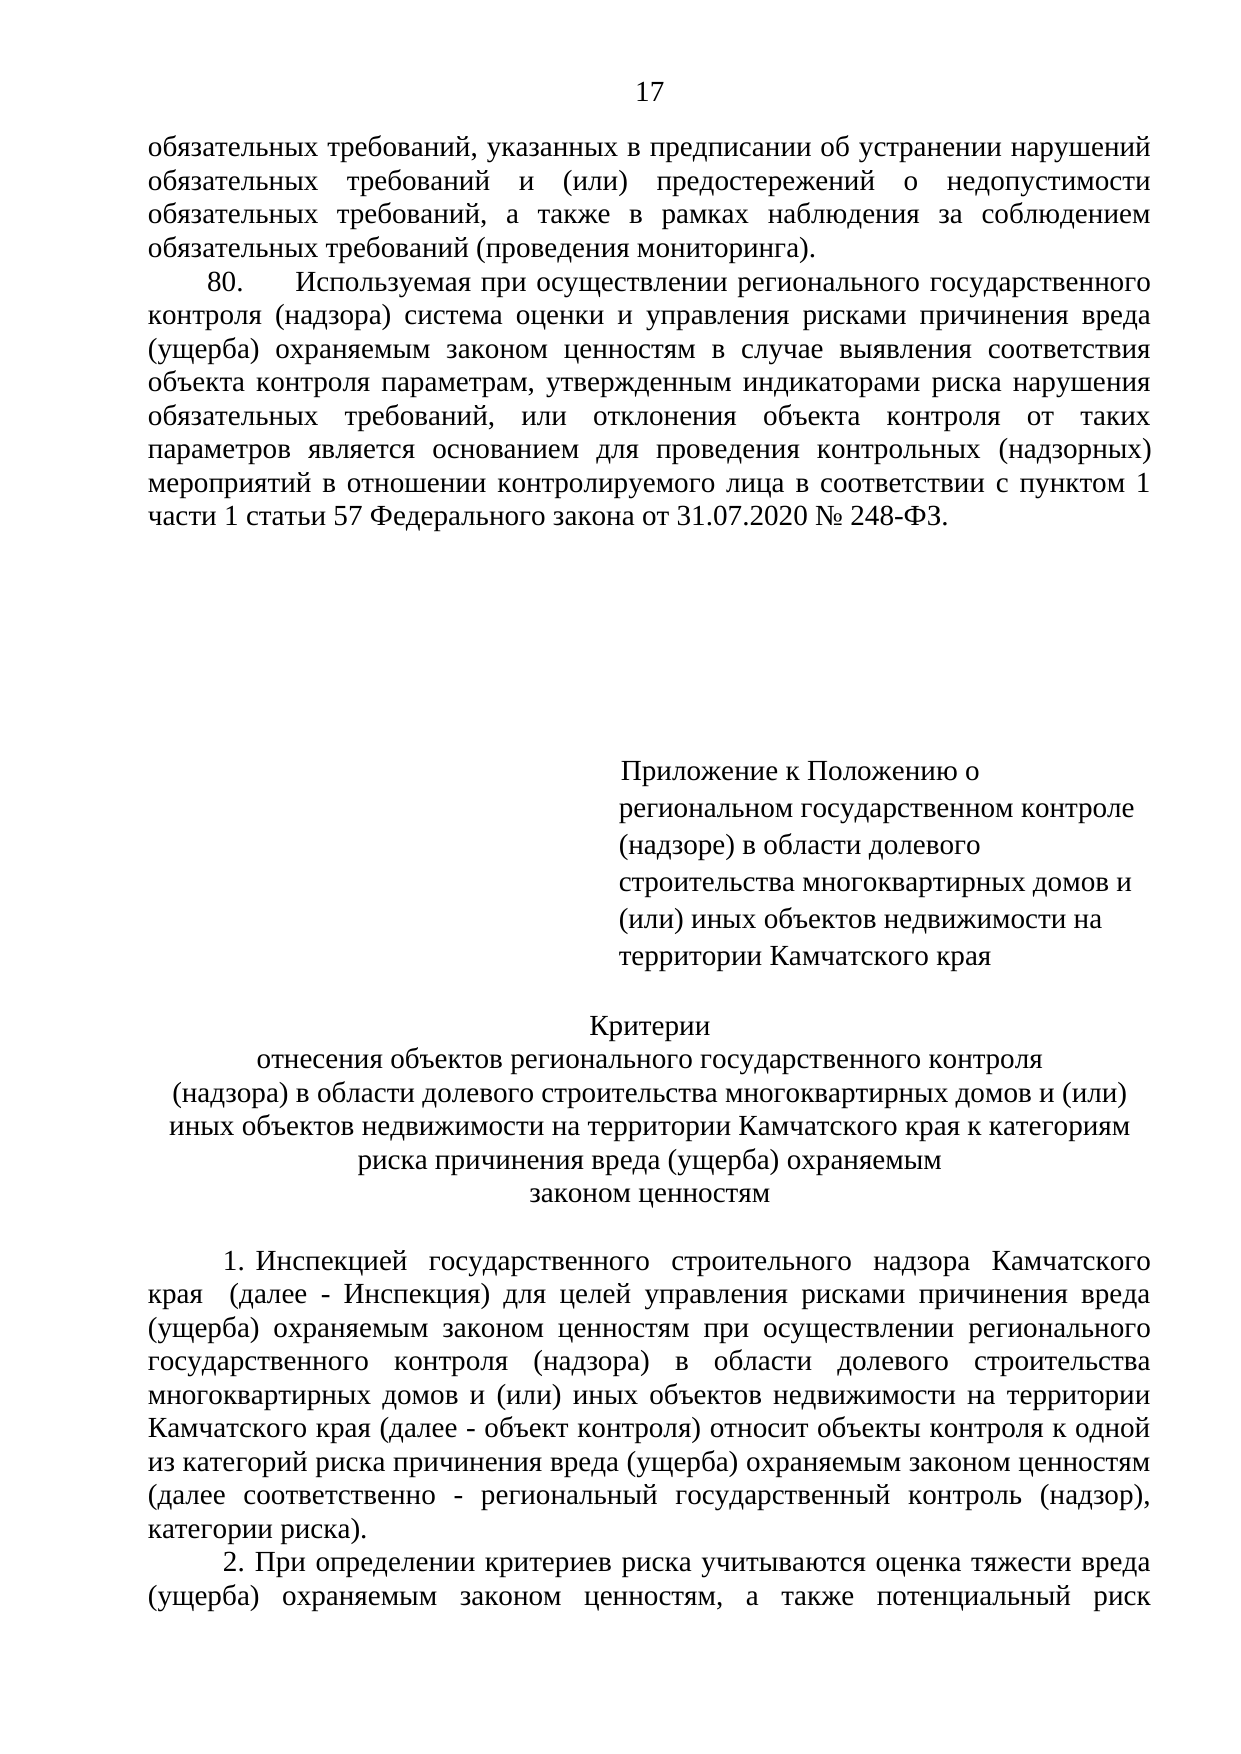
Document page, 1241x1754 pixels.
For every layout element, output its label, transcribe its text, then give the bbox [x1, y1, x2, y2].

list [148, 1544, 1152, 1612]
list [148, 129, 1152, 264]
list Инспекцией государственного строительного надзора Камчатского края (далее - Инспекция) для целей управления рисками причинения вреда (ущерба) охраняемым законом ценностям при осуществлении регионального государственного контроля (надзора) в области долевого строительства многоквартирных домов и (или) иных объектов недвижимости на территории Камчатского края (далее - объект контроля) относит объекты контроля к одной из категорий риска причинения вреда (ущерба) охраняемым законом ценностям (далее соответственно - региональный государственный контроль (надзор), категории риска). [148, 1243, 1152, 1544]
text Критерии отнесения объектов регионального государственного контроля (надзора) в области долевого строительства многоквартирных домов и (или) иных объектов недвижимости на территории Камчатского края к категориям риска причинения вреда (ущерба) охраняемым законом ценностям [148, 1008, 1152, 1209]
text Приложение к Положению о региональном государственном контроле (надзоре) в области долевого строительства многоквартирных домов и (или) иных объектов недвижимости на территории Камчатского края [618, 753, 1152, 971]
list Используемая при осуществлении регионального государственного контроля (надзора) система оценки и управления рисками причинения вреда (ущерба) охраняемым законом ценностям в случае выявления соответствия объекта контроля параметрам, утвержденным индикаторами риска нарушения обязательных требований, или отклонения объекта контроля от таких параметров является основанием для проведения контрольных (надзорных) мероприятий в отношении контролируемого лица в соответствии с пунктом 1 части 1 статьи 57 Федерального закона от 31.07.2020 № 248-ФЗ. [148, 264, 1152, 532]
